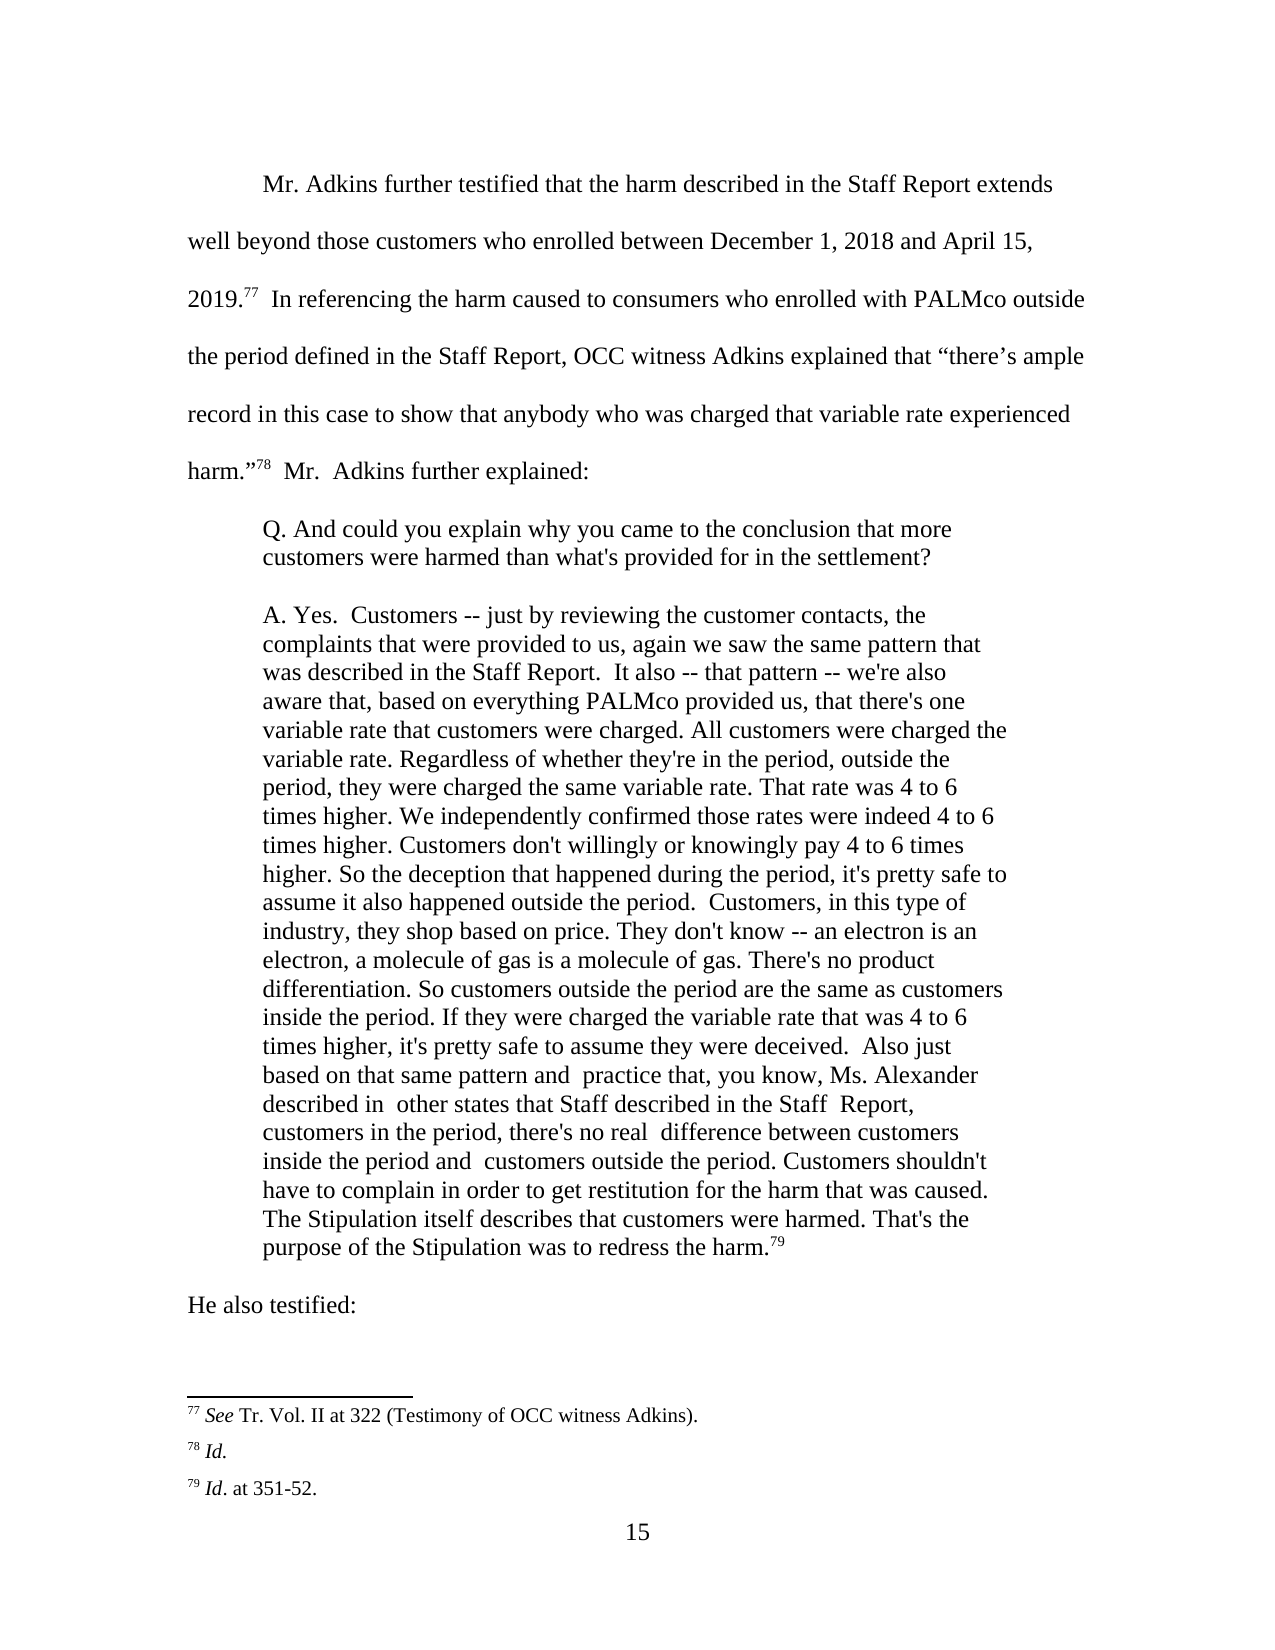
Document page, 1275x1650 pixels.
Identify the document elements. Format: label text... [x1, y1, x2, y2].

text Q. And could you explain why you came to the conclusion that more customers were harmed than what's provided for in the settlement? [262, 514, 1012, 571]
text A. Yes. Customers -- just by reviewing the customer contacts, the complaints that were provided to us, again we saw the same pattern that was described in the Staff Report. It also -- that pattern -- we're also aware that, based on everything PALMco provided us, that there's one variable rate that customers were charged. All customers were charged the variable rate. Regardless of whether they're in the period, outside the period, they were charged the same variable rate. That rate was 4 to 6 times higher. We independently confirmed those rates were indeed 4 to 6 times higher. Customers don't willingly or knowingly pay 4 to 6 times higher. So the deception that happened during the period, it's pretty safe to assume it also happened outside the period. Customers, in this type of industry, they shop based on price. They don't know -- an electron is an electron, a molecule of gas is a molecule of gas. There's no product differentiation. So customers outside the period are the same as customers inside the period. If they were charged the variable rate that was 4 to 6 times higher, it's pretty safe to assume they were deceived. Also just based on that same pattern and practice that, you know, Ms. Alexander described in other states that Staff described in the Staff Report, customers in the period, there's no real difference between customers inside the period and customers outside the period. Customers shouldn't have to complain in order to get restitution for the harm that was caused. The Stipulation itself describes that customers were harmed. That's the purpose of the Stipulation was to redress the harm. [262, 600, 1012, 1261]
text He also testified: [187, 1290, 1012, 1319]
text Mr. Adkins further testified that the harm described in the Staff Report extends well beyond those customers who enrolled between December 1, 2018 and April 15, 2019. In referencing the harm caused to consumers who enrolled with PALMco outside the period defined in the Staff Report, OCC witness Adkins explained that “there’s ample record in this case to show that anybody who was charged that variable rate experienced harm.” Mr. Adkins further explained: [187, 169, 1087, 485]
